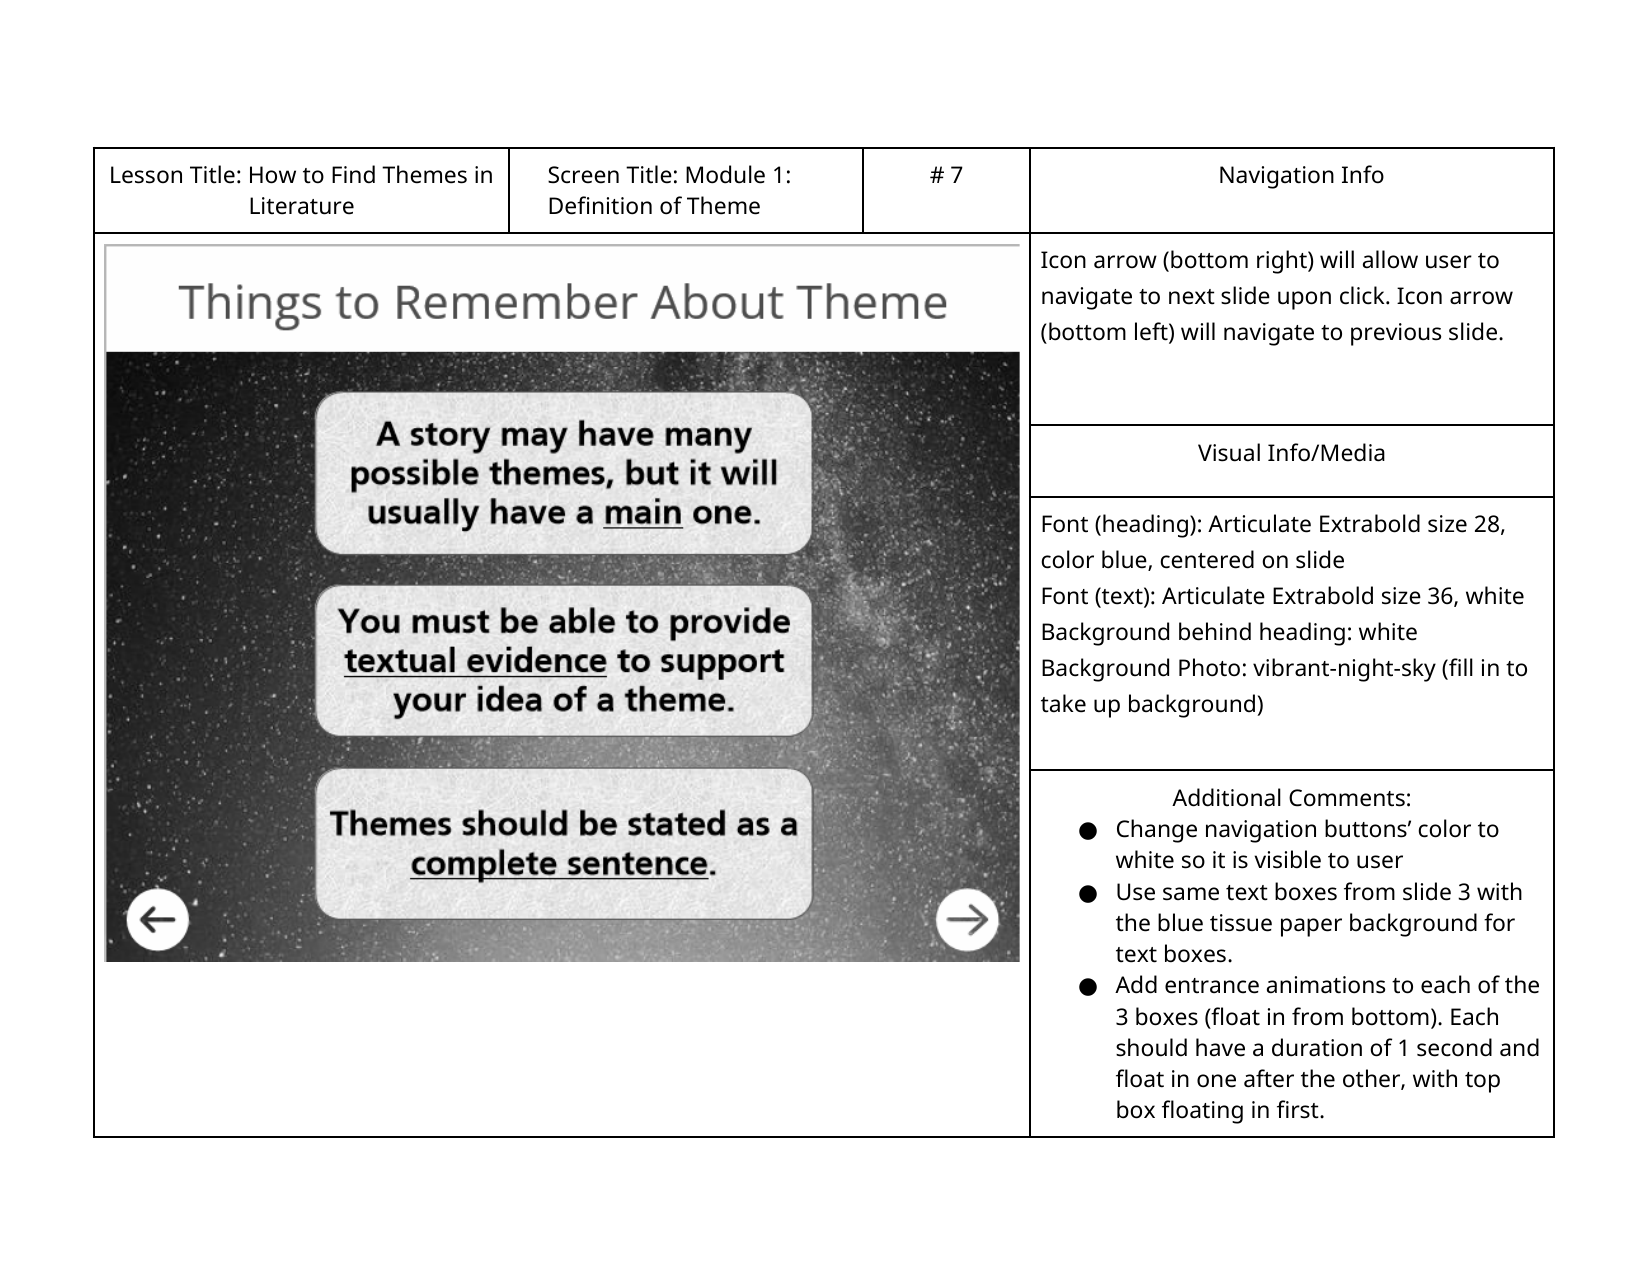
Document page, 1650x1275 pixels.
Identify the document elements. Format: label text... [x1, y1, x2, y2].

picture [104, 244, 1020, 962]
table_header Lesson Title: How to Find Themes in Literature [95, 149, 508, 232]
table_cell Font (heading): Articulate Extrabold size 28, color blue, centered on slide Font (text): Articulate Extrabold size 36, white Background behind heading: white Background Photo: vibrant-night-sky (fill in to take up background) [1031, 498, 1553, 769]
table_header Screen Title: Module 1: Definition of Theme [510, 149, 862, 232]
table_header # 7 [864, 149, 1029, 232]
table_cell Additional Comments: Change navigation buttons’ color to white so it is visible to user Use same text boxes from slide 3 with the blue tissue paper background for text boxes. Add entrance animations to each of the 3 boxes (float in from bottom). Each should have a duration of 1 second and float in one after the other, with top box floating in first. [1031, 771, 1553, 1136]
table_cell Icon arrow (bottom right) will allow user to navigate to next slide upon click. Icon arrow (bottom left) will navigate to previous slide. [1031, 234, 1553, 424]
table_header Navigation Info [1031, 149, 1553, 232]
table_cell [95, 234, 1029, 1136]
table_cell Visual Info/Media [1031, 426, 1553, 496]
